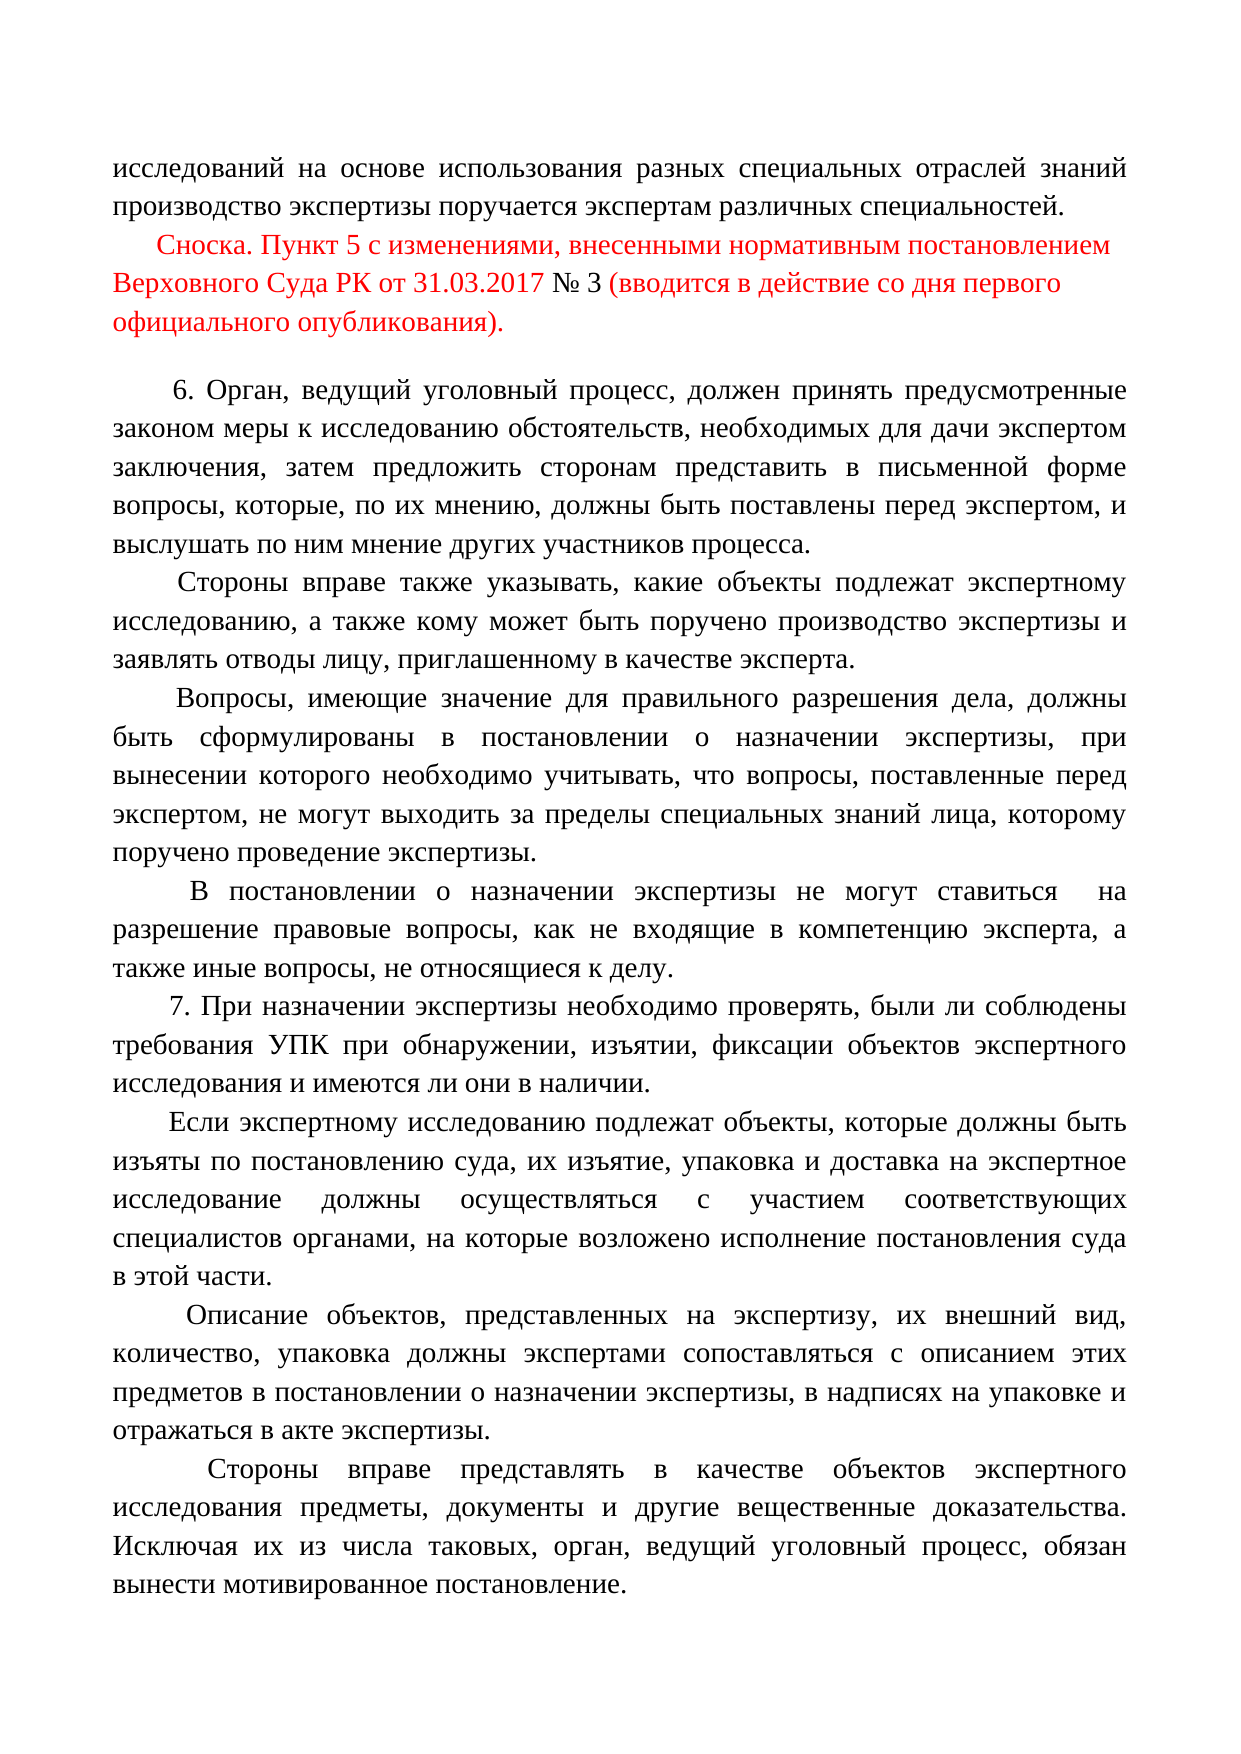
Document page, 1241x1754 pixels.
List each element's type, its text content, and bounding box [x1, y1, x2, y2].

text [112, 150, 1128, 222]
text Описание объектов, представленных на экспертизу, их внешний вид, количество, упаковка должны экспертами сопоставляться с описанием этих предметов в постановлении о назначении экспертизы, в надписях на упаковке и отражаться в акте экспертизы. [112, 1297, 1128, 1446]
text 7. При назначении экспертизы необходимо проверять, были ли соблюдены требования УПК при обнаружении, изъятии, фиксации объектов экспертного исследования и имеются ли они в наличии. [112, 988, 1128, 1099]
text Стороны вправе также указывать, какие объекты подлежат экспертному исследованию, а также кому может быть поручено производство экспертизы и заявлять отводы лицу, приглашенному в качестве эксперта. [112, 564, 1128, 675]
text Вопросы, имеющие значение для правильного разрешения дела, должны быть сформулированы в постановлении о назначении экспертизы, при вынесении которого необходимо учитывать, что вопросы, поставленные перед экспертом, не могут выходить за пределы специальных знаний лица, которому поручено проведение экспертизы. [112, 680, 1128, 868]
text Сноска. Пункт 5 с изменениями, внесенными нормативным постановлением Верховного Суда РК от 31.03.2017 № 3 (вводится в действие со дня первого официального опубликования). [112, 227, 1128, 368]
text 6. Орган, ведущий уголовный процесс, должен принять предусмотренные законом меры к исследованию обстоятельств, необходимых для дачи экспертом заключения, затем предложить сторонам представить в письменной форме вопросы, которые, по их мнению, должны быть поставлены перед экспертом, и выслушать по ним мнение других участников процесса. [112, 372, 1128, 559]
text Если экспертному исследованию подлежат объекты, которые должны быть изъяты по постановлению суда, их изъятие, упаковка и доставка на экспертное исследование должны осуществляться с участием соответствующих специалистов органами, на которые возложено исполнение постановления суда в этой части. [112, 1104, 1128, 1292]
text Стороны вправе представлять в качестве объектов экспертного исследования предметы, документы и другие вещественные доказательства. Исключая их из числа таковых, орган, ведущий уголовный процесс, обязан вынести мотивированное постановление. [112, 1451, 1128, 1600]
text В постановлении о назначении экспертизы не могут ставиться на разрешение правовые вопросы, как не входящие в компетенцию эксперта, а также иные вопросы, не относящиеся к делу. [112, 873, 1128, 983]
